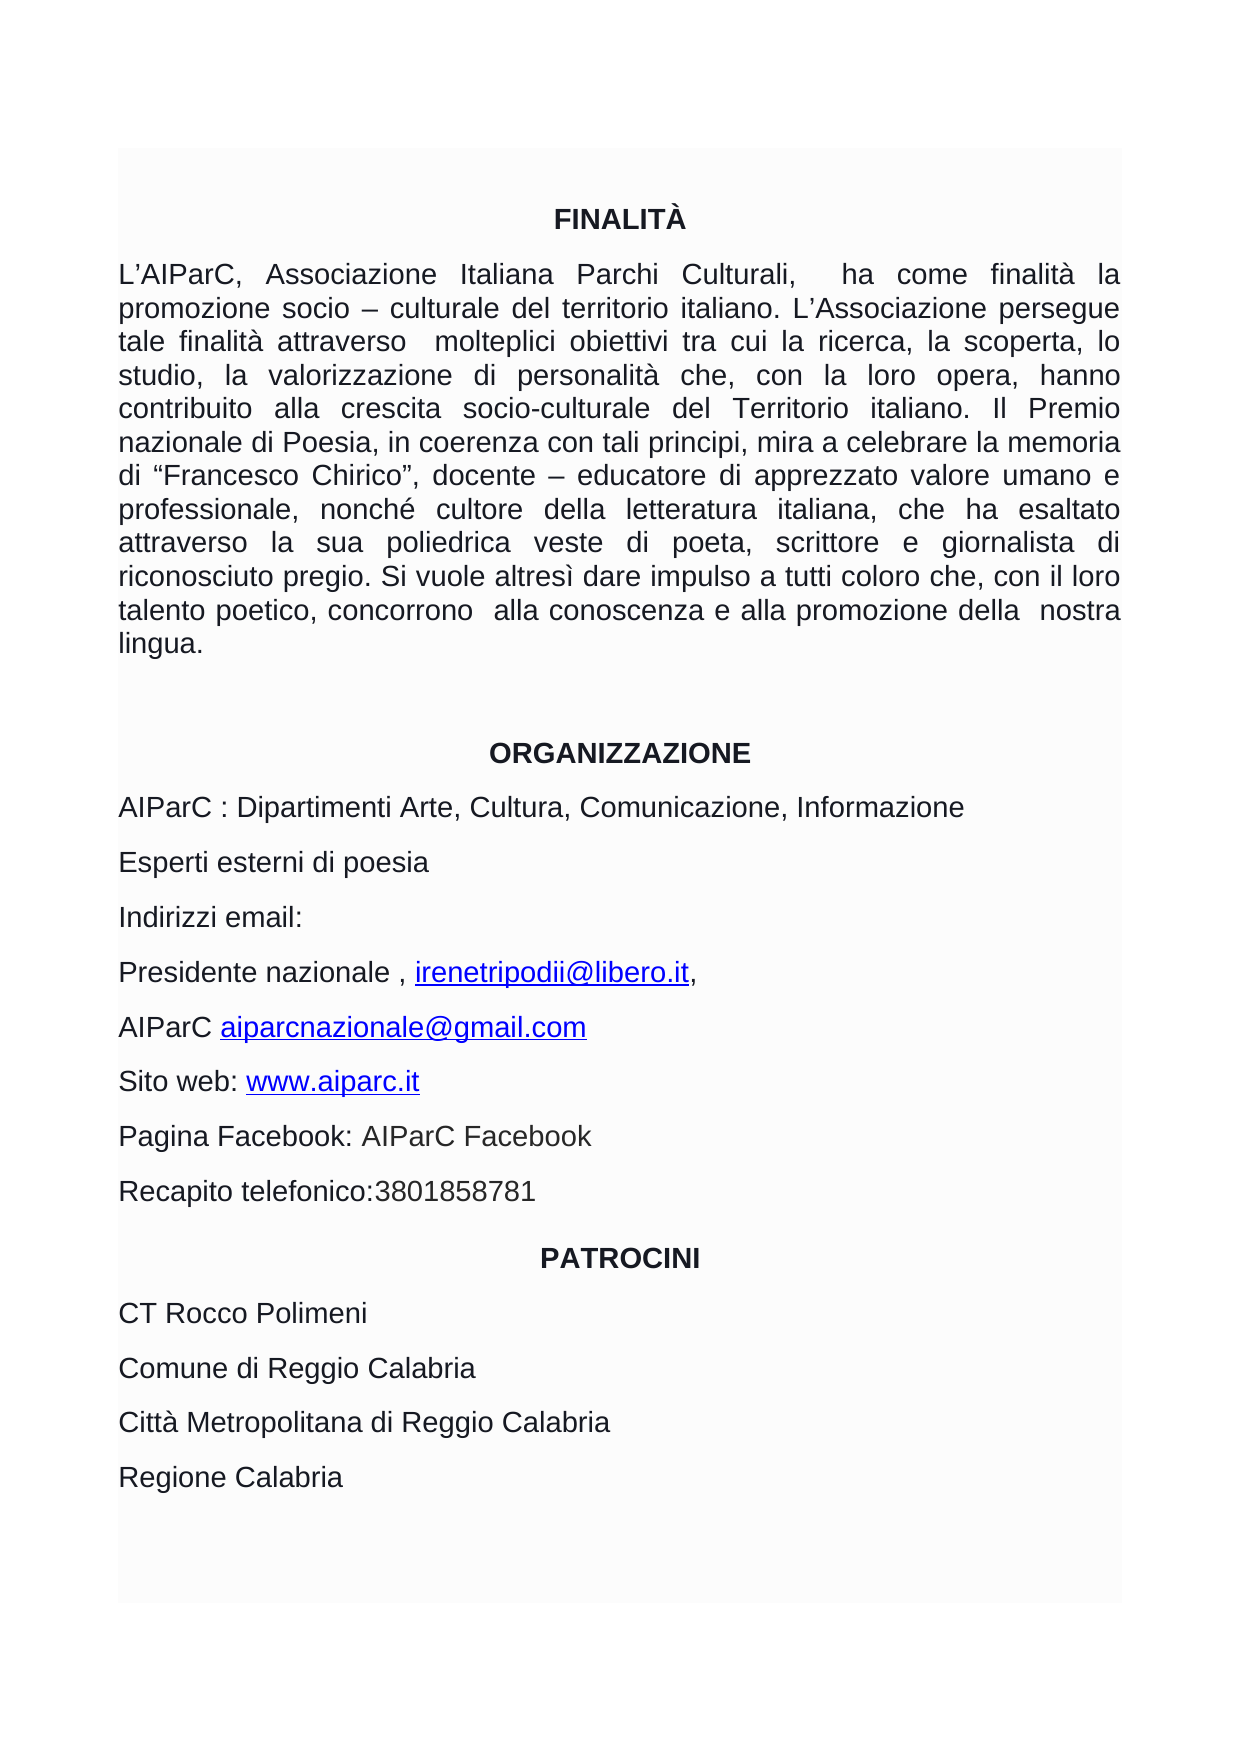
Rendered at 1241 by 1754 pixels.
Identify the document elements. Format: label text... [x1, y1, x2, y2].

text Presidente nazionale , irenetripodii@libero.it, [118, 955, 1122, 988]
text Comune di Reggio Calabria [118, 1351, 1122, 1384]
text Recapito telefonico:3801858781 [118, 1174, 1122, 1208]
text Sito web: www.aiparc.it [118, 1064, 1122, 1098]
text CT Rocco Polimeni [118, 1296, 1122, 1329]
text Pagina Facebook: AIParC Facebook [118, 1119, 1122, 1153]
text L’AIParC, Associazione Italiana Parchi Culturali, ha come finalità la promozione socio – culturale del territorio italiano. L’Associazione persegue tale finalità attraverso molteplici obiettivi tra cui la ricerca, la scoperta, lo studio, la valorizzazione di personalità che, con la loro opera, hanno contribuito alla crescita socio-culturale del Territorio italiano. Il Premio nazionale di Poesia, in coerenza con tali principi, mira a celebrare la memoria di “Francesco Chirico”, docente – educatore di apprezzato valore umano e professionale, nonché cultore della letteratura italiana, che ha esaltato attraverso la sua poliedrica veste di poeta, scrittore e giornalista di riconosciuto pregio. Si vuole altresì dare impulso a tutti coloro che, con il loro talento poetico, concorrono alla conoscenza e alla promozione della nostra lingua. [118, 257, 1122, 660]
text Città Metropolitana di Reggio Calabria [118, 1406, 1122, 1439]
text ORGANIZZAZIONE [118, 736, 1122, 769]
text Esperti esterni di poesia [118, 845, 1122, 879]
text PATROCINI [118, 1241, 1122, 1275]
text FINALITÀ [118, 202, 1122, 236]
text AIParC : Dipartimenti Arte, Cultura, Comunicazione, Informazione [118, 791, 1122, 824]
text AIParC aiparcnazionale@gmail.com [118, 1010, 1122, 1043]
text Indirizzi email: [118, 900, 1122, 934]
text Regione Calabria [118, 1460, 1122, 1494]
